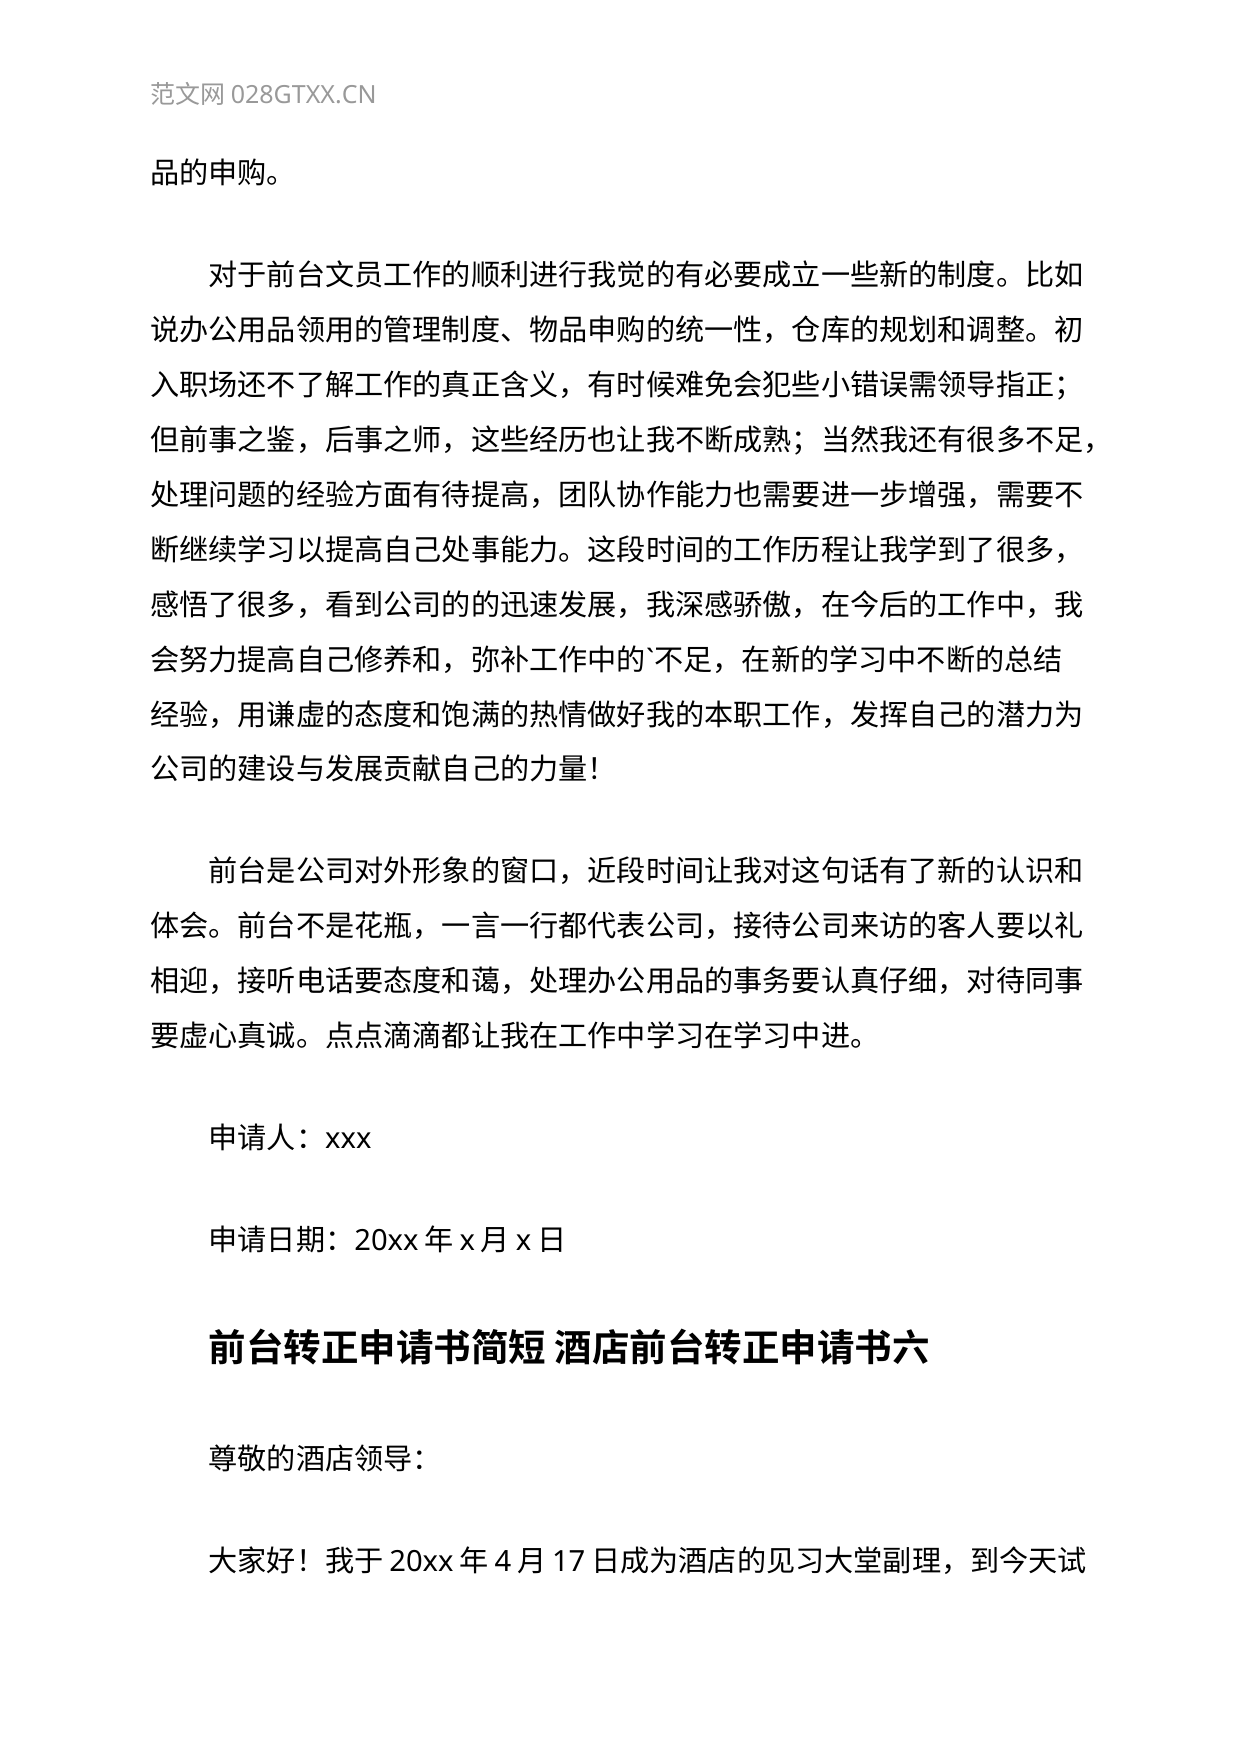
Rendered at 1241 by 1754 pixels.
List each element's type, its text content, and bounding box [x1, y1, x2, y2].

text 申请日期：20xx年x月x日 [150, 1216, 1090, 1258]
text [150, 150, 1090, 192]
text 尊敬的酒店领导： [150, 1436, 1090, 1478]
text 对于前台文员工作的顺利进行我觉的有必要成立一些新的制度。比如说办公用品领用的管理制度、物品申购的统一性，仓库的规划和调整。初入职场还不了解工作的真正含义，有时候难免会犯些小错误需领导指正；但前事之鉴，后事之师，这些经历也让我不断成熟；当然我还有很多不足，处理问题的经验方面有待提高，团队协作能力也需要进一步增强，需要不断继续学习以提高自己处事能力。这段时间的工作历程让我学到了很多，感悟了很多，看到公司的的迅速发展，我深感骄傲，在今后的工作中，我会努力提高自己修养和，弥补工作中的`不足，在新的学习中不断的总结经验，用谦虚的态度和饱满的热情做好我的本职工作，发挥自己的潜力为公司的建设与发展贡献自己的力量！ [150, 252, 1090, 788]
text 申请人：xxx [150, 1114, 1090, 1157]
text 前台转正申请书简短 酒店前台转正申请书六 [150, 1318, 1090, 1372]
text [150, 1537, 1090, 1580]
text 前台是公司对外形象的窗口，近段时间让我对这句话有了新的认识和体会。前台不是花瓶，一言一行都代表公司，接待公司来访的客人要以礼相迎，接听电话要态度和蔼，处理办公用品的事务要认真仔细，对待同事要虚心真诚。点点滴滴都让我在工作中学习在学习中进。 [150, 848, 1090, 1055]
